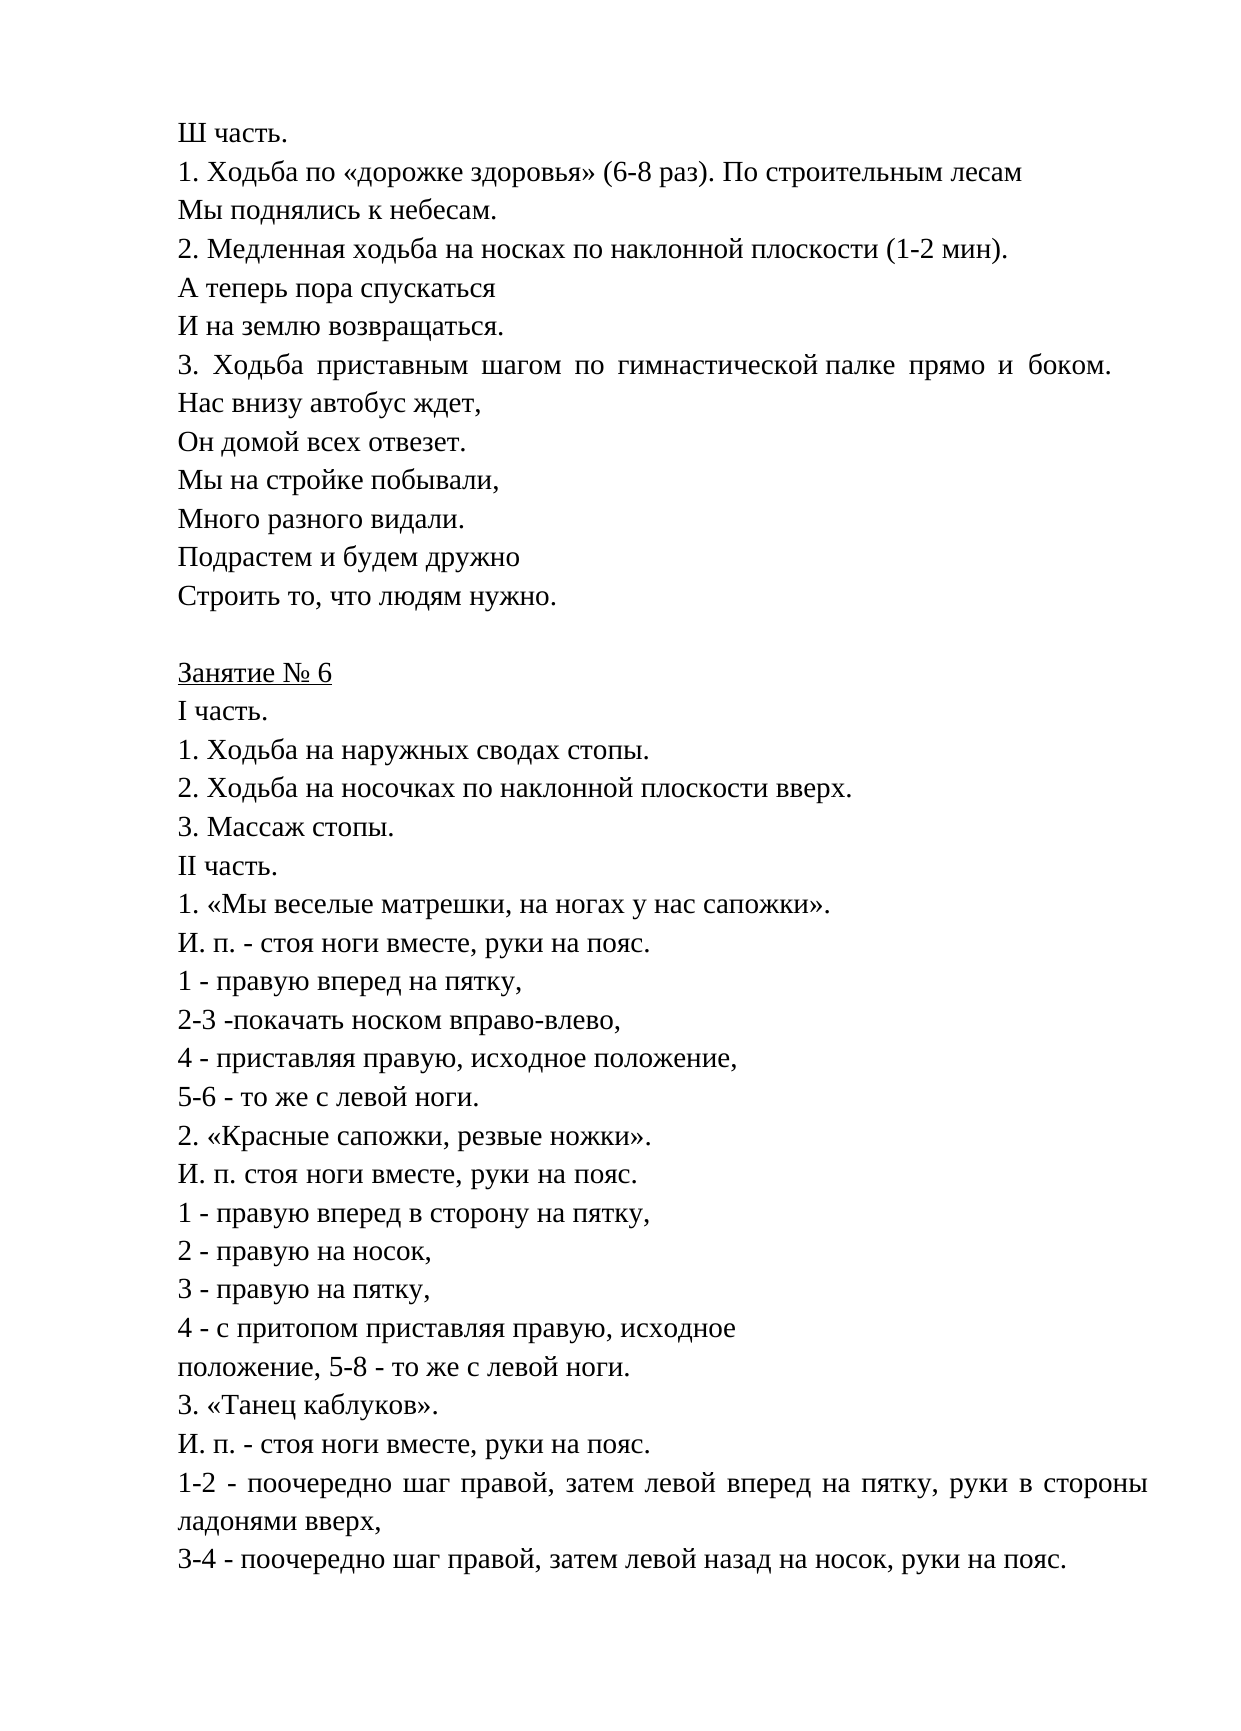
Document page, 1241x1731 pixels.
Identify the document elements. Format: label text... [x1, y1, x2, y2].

list Ходьба по «дорожке здоровья» (6-8 раз). По строительным лесам [177, 154, 1143, 188]
text Ш часть. [177, 115, 1203, 149]
text Занятие № 6 I часть. [177, 655, 334, 727]
text Строить то, что людям нужно. [177, 578, 1203, 611]
text И. п. - стоя ноги вместе, руки на пояс. [177, 1426, 1203, 1460]
text 1-2 - поочередно шаг правой, затем левой вперед на пятку, руки в стороны ладонями вверх, [177, 1465, 1203, 1537]
list «Красные сапожки, резвые ножки». И. п. стоя ноги вместе, руки на пояс. 1 - правую вперед в сторону на пятку, 2 - правую на носок, [177, 1118, 652, 1267]
text 3-4 - поочередно шаг правой, затем левой назад на носок, руки на пояс. [177, 1542, 1203, 1575]
text Мы поднялись к небесам. [177, 193, 1203, 226]
list «Танец каблуков». [177, 1387, 1203, 1421]
text 2-3 -покачать носком вправо-влево, [177, 1002, 1203, 1035]
text Подрастем и будем дружно [177, 539, 1203, 573]
list Ходьба на носочках по наклонной плоскости вверх. [177, 771, 1203, 804]
text И на землю возвращаться. [177, 308, 1203, 342]
list Ходьба приставным шагом по гимнастической палке прямо и боком. [177, 347, 1151, 380]
list Массаж стопы. II часть. [177, 809, 395, 881]
list - с притопом приставляя правую, исходное положение, 5-8 - то же с левой ноги. [177, 1310, 887, 1382]
text 4 - приставляя правую, исходное положение, 5-6 - то же с левой ноги. [177, 1041, 738, 1113]
text 1 - правую вперед на пятку, [177, 963, 1203, 997]
list «Мы веселые матрешки, на ногах у нас сапожки». И. п. - стоя ноги вместе, руки на пояс. [177, 886, 831, 958]
list - правую на пятку, [177, 1272, 1203, 1305]
list Медленная ходьба на носках по наклонной плоскости (1-2 мин). А теперь пора спускаться [177, 231, 1009, 303]
list Ходьба на наружных сводах стопы. [177, 732, 1203, 766]
text Нас внизу автобус ждет, Он домой всех отвезет. Мы на стройке побывали, Много разного видали. [177, 385, 501, 534]
